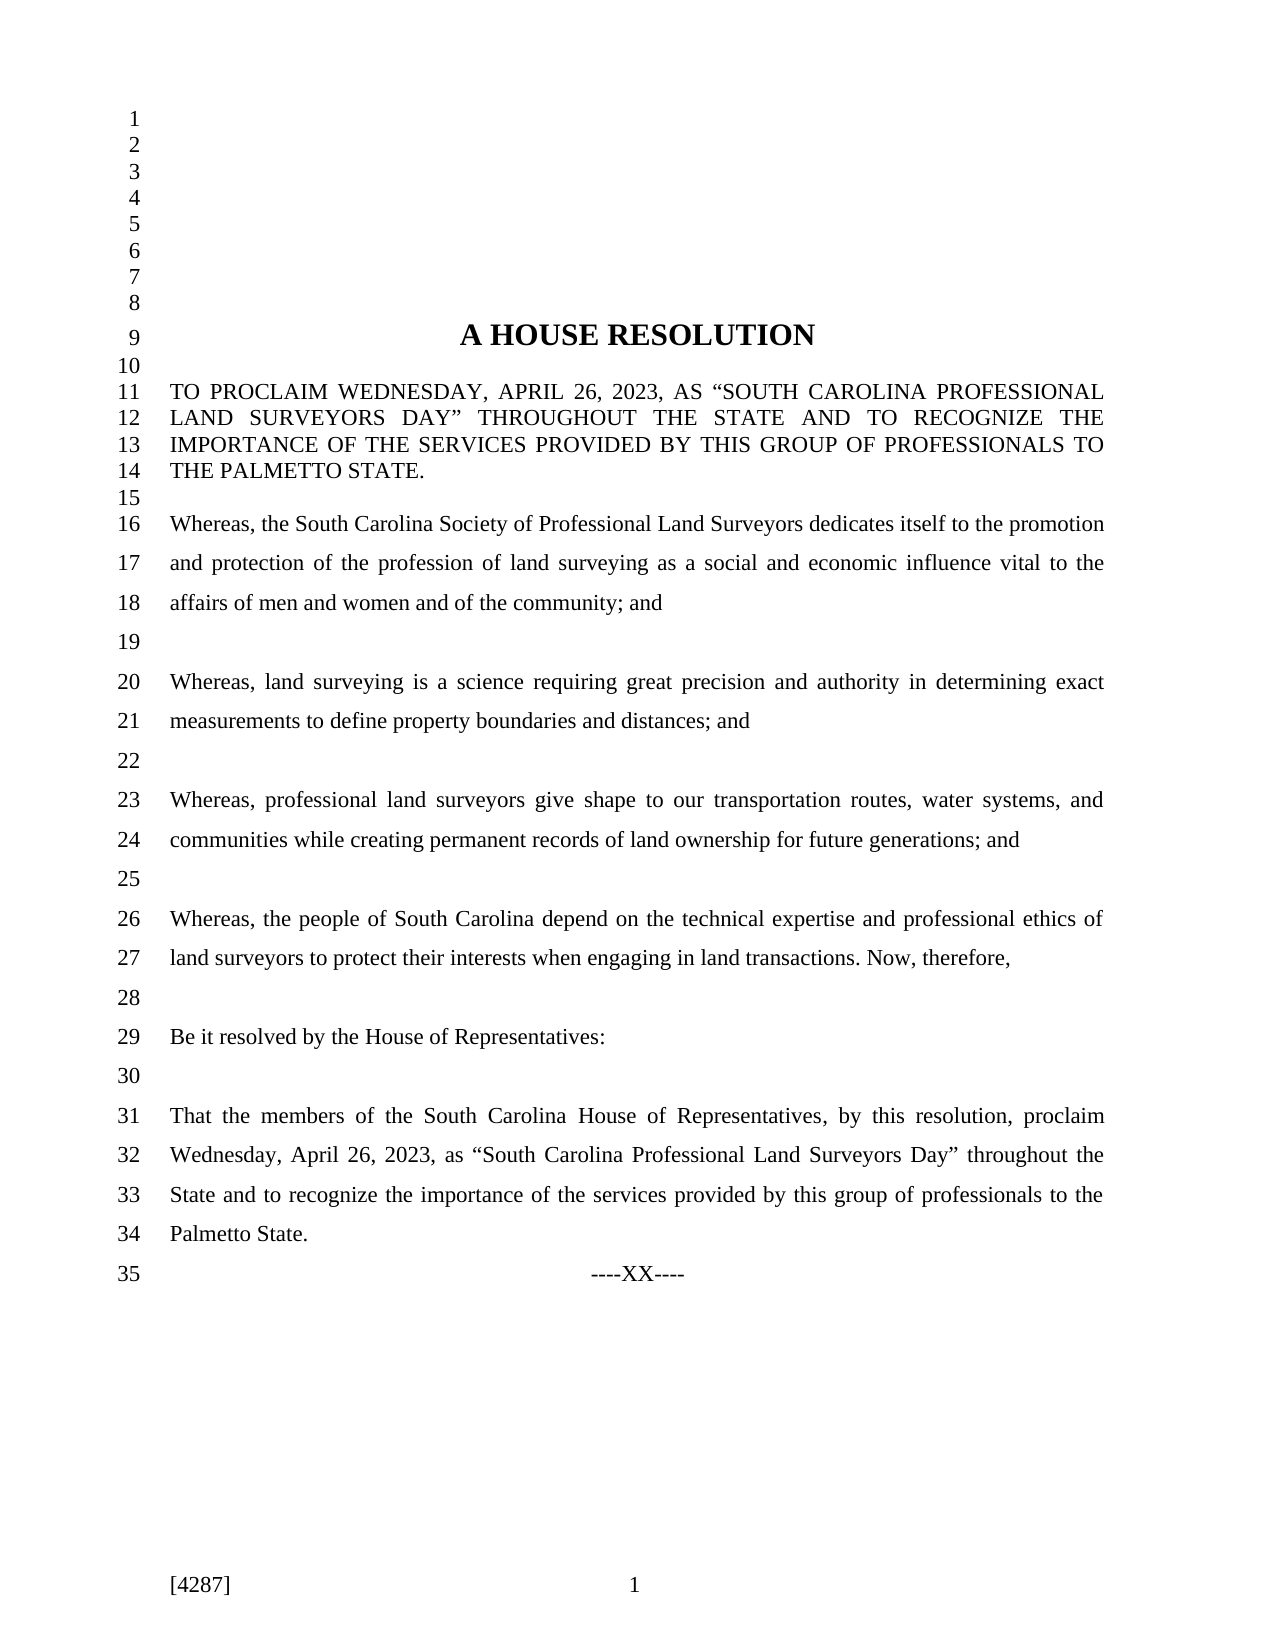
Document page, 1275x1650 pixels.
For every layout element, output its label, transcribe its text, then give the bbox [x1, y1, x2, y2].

text A RESOLUTION [169, 316, 1106, 352]
text Whereas, the South Carolina Society of Professional Land Surveyors dedicates itself to the promotion and protection of the profession of land surveying as a social and economic influence vital to the affairs of men and women and of the community; and [169, 510, 1106, 615]
text Whereas, professional land surveyors give shape to our transportation routes, water systems, and communities while creating permanent records of land ownership for future generations; and [169, 786, 1106, 852]
text ----XX---- [169, 1260, 1106, 1286]
text Whereas, the people of South Carolina depend on the technical expertise and professional ethics of land surveyors to protect their interests when engaging in land transactions. Now, therefore, [169, 905, 1106, 971]
text Be it resolved by the : [169, 1023, 1106, 1049]
text Whereas, land surveying is a science requiring great precision and authority in determining exact measurements to define property boundaries and distances; and [169, 668, 1106, 734]
text That the members of the South Carolina , by this resolution, proclaim Wednesday, April 26, 2023, as “South Carolina Professional Land Surveyors Day” throughout the State and to recognize the importance of the services provided by this group of professionals to the Palmetto State. [169, 1102, 1106, 1247]
